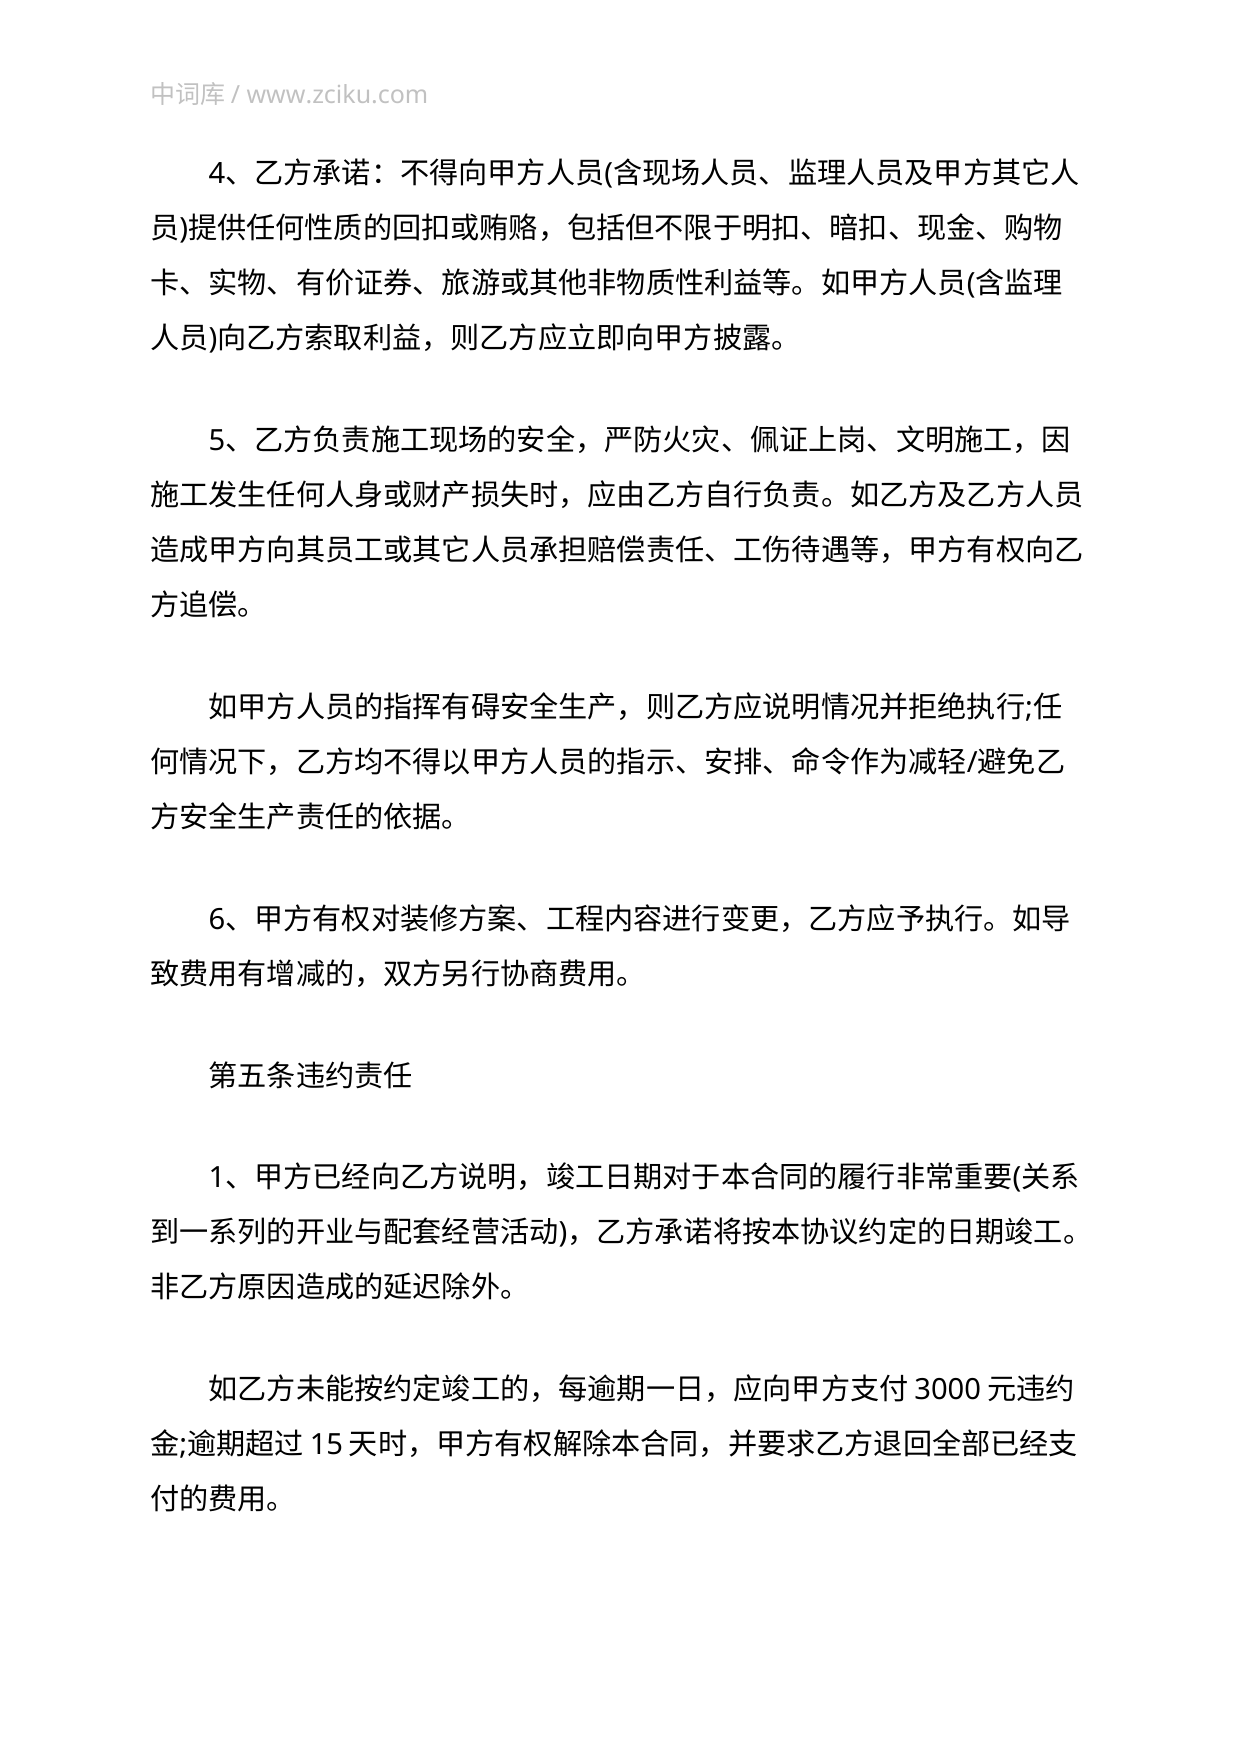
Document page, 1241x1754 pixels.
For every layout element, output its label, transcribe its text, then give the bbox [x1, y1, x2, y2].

text 如乙方未能按约定竣工的，每逾期一日，应向甲方支付3000元违约金;逾期超过15天时，甲方有权解除本合同，并要求乙方退回全部已经支付的费用。 [150, 1366, 1090, 1518]
text 1、甲方已经向乙方说明，竣工日期对于本合同的履行非常重要(关系到一系列的开业与配套经营活动)，乙方承诺将按本协议约定的日期竣工。非乙方原因造成的延迟除外。 [150, 1154, 1090, 1306]
text 4、乙方承诺：不得向甲方人员(含现场人员、监理人员及甲方其它人员)提供任何性质的回扣或贿赂，包括但不限于明扣、暗扣、现金、购物卡、实物、有价证券、旅游或其他非物质性利益等。如甲方人员(含监理人员)向乙方索取利益，则乙方应立即向甲方披露。 [150, 150, 1090, 357]
text 5、乙方负责施工现场的安全，严防火灾、佩证上岗、文明施工，因施工发生任何人身或财产损失时，应由乙方自行负责。如乙方及乙方人员造成甲方向其员工或其它人员承担赔偿责任、工伤待遇等，甲方有权向乙方追偿。 [150, 417, 1090, 624]
text 6、甲方有权对装修方案、工程内容进行变更，乙方应予执行。如导致费用有增减的，双方另行协商费用。 [150, 895, 1090, 993]
text 第五条违约责任 [150, 1052, 1090, 1094]
text 如甲方人员的指挥有碍安全生产，则乙方应说明情况并拒绝执行;任何情况下，乙方均不得以甲方人员的指示、安排、命令作为减轻/避免乙方安全生产责任的依据。 [150, 683, 1090, 836]
